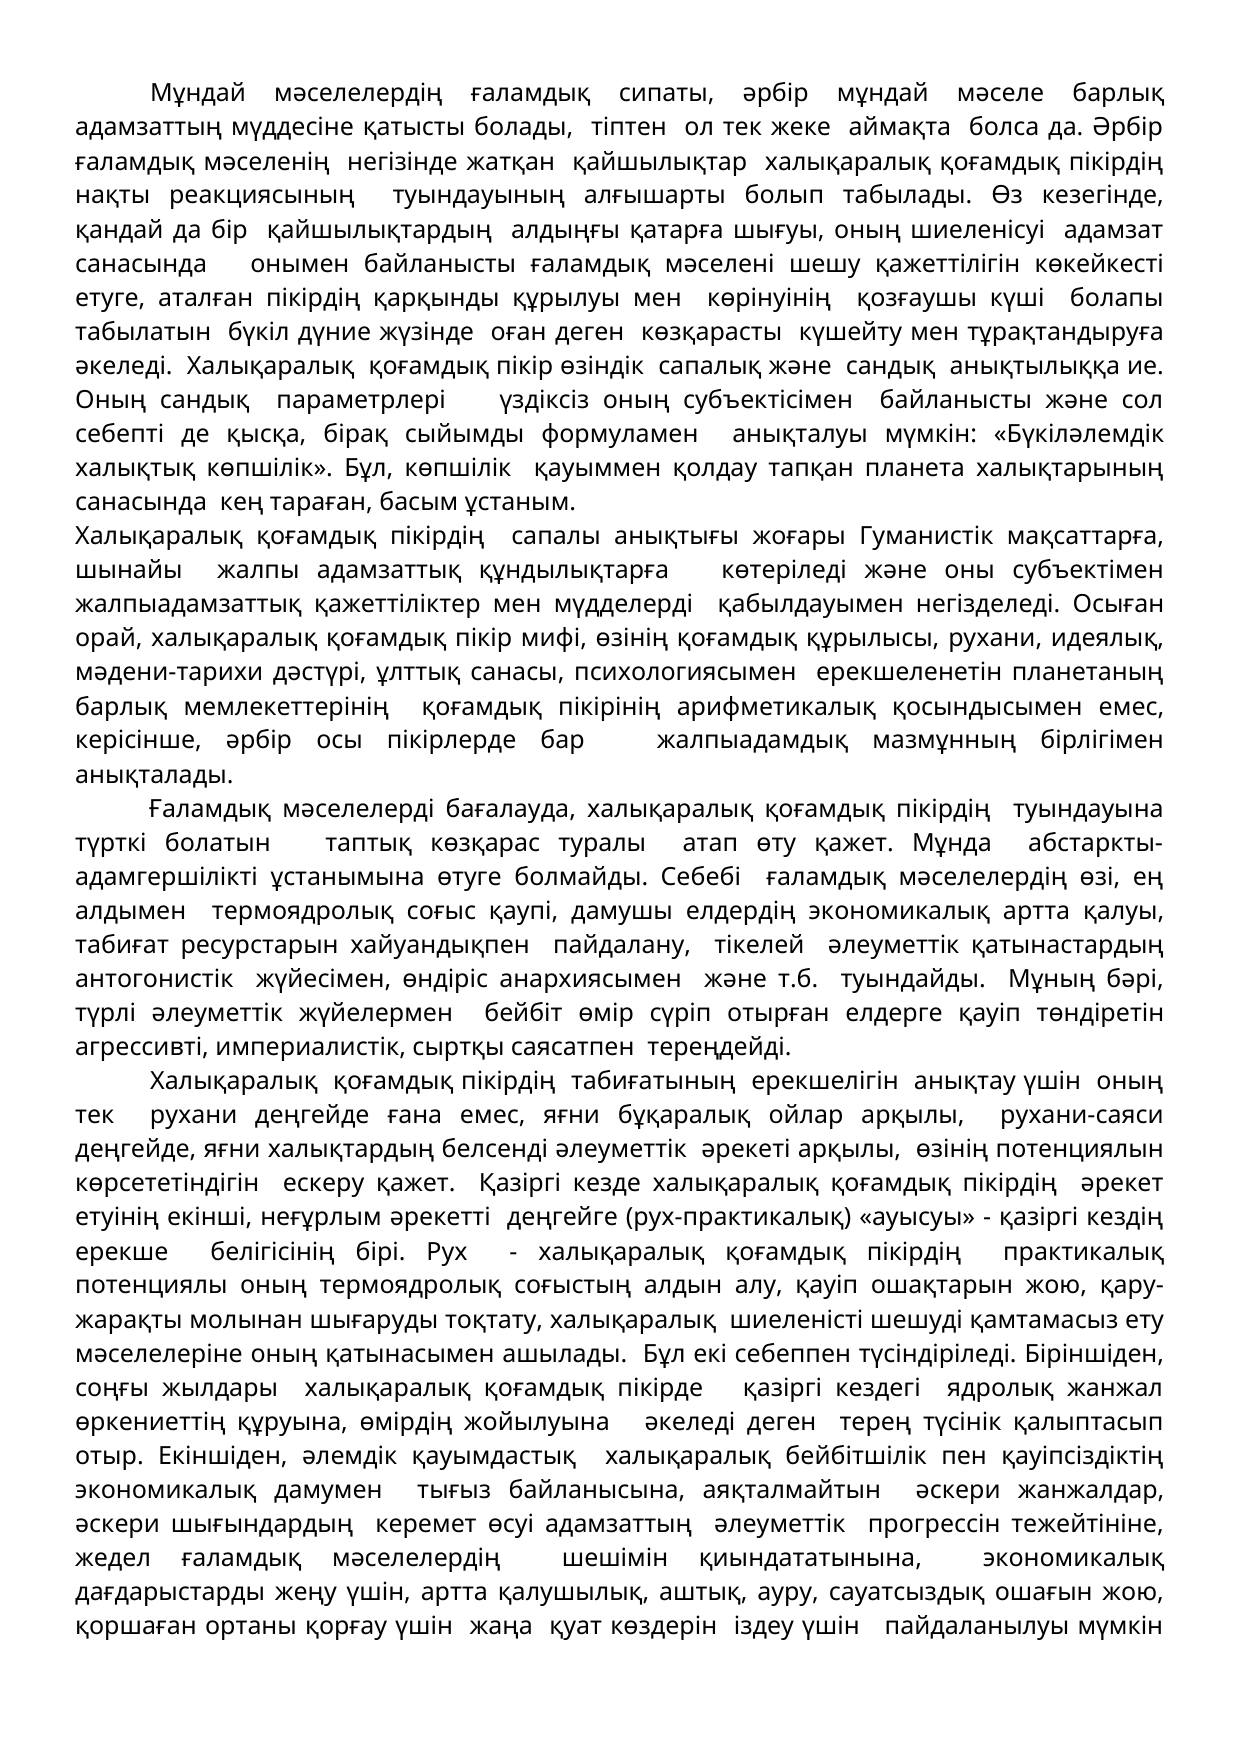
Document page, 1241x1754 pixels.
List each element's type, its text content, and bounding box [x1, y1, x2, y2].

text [75, 1063, 1165, 1642]
text Мұндай мәселелердің ғаламдық сипаты, әрбір мұндай мәселе барлық адамзаттың мүддесіне қатысты болады, тіптен ол тек жеке аймақта болса да. Әрбір ғаламдық мәселенің негізінде жатқан қайшылықтар халықаралық қоғамдық пікірдің нақты реакциясының туындауының алғышарты болып табылады. Өз кезегінде, қандай да бір қайшылықтардың алдыңғы қатарға шығуы, оның шиеленісуі адамзат санасында онымен байланысты ғаламдық мәселені шешу қажеттілігін көкейкесті етуге, аталған пікірдің қарқынды құрылуы мен көрінуінің қозғаушы күші болапы табылатын бүкіл дүние жүзінде оған деген көзқарасты күшейту мен тұрақтандыруға әкеледі. Халықаралық қоғамдық пікір өзіндік сапалық және сандық анықтылыққа ие. Оның сандық параметрлері үздіксіз оның субъектісімен байланысты және сол себепті де қысқа, бірақ сыйымды формуламен анықталуы мүмкін: «Бүкіләлемдік халықтық көпшілік». Бұл, көпшілік қауыммен қолдау тапқан планета халықтарының санасында кең тараған, басым ұстаным. [75, 75, 1165, 518]
text Ғаламдық мәселелерді бағалауда, халықаралық қоғамдық пікірдің туындауына түрткі болатын таптық көзқарас туралы атап өту қажет. Мұнда абстаркты-адамгершілікті ұстанымына өтуге болмайды. Себебі ғаламдық мәселелердің өзі, ең алдымен термоядролық соғыс қаупі, дамушы елдердің экономикалық артта қалуы, табиғат ресурстарын хайуандықпен пайдалану, тікелей әлеуметтік қатынастардың антогонистік жүйесімен, өндіріс анархиясымен және т.б. туындайды. Мұның бәрі, түрлі әлеуметтік жүйелермен бейбіт өмір сүріп отырған елдерге қауіп төндіретін агрессивті, империалистік, сыртқы саясатпен тереңдейді. [75, 790, 1165, 1063]
text Халықаралық қоғамдық пікірдің сапалы анықтығы жоғары Гуманистік мақсаттарға, шынайы жалпы адамзаттық құндылықтарға көтеріледі және оны субъектімен жалпыадамзаттық қажеттіліктер мен мүдделерді қабылдауымен негізделеді. Осыған орай, халықаралық қоғамдық пікір мифі, өзінің қоғамдық құрылысы, рухани, идеялық, мәдени-тарихи дәстүрі, ұлттық санасы, психологиясымен ерекшеленетін планетаның барлық мемлекеттерінің қоғамдық пікірінің арифметикалық қосындысымен емес, керісінше, әрбір осы пікірлерде бар жалпыадамдық мазмұнның бірлігімен анықталады. [75, 518, 1165, 790]
